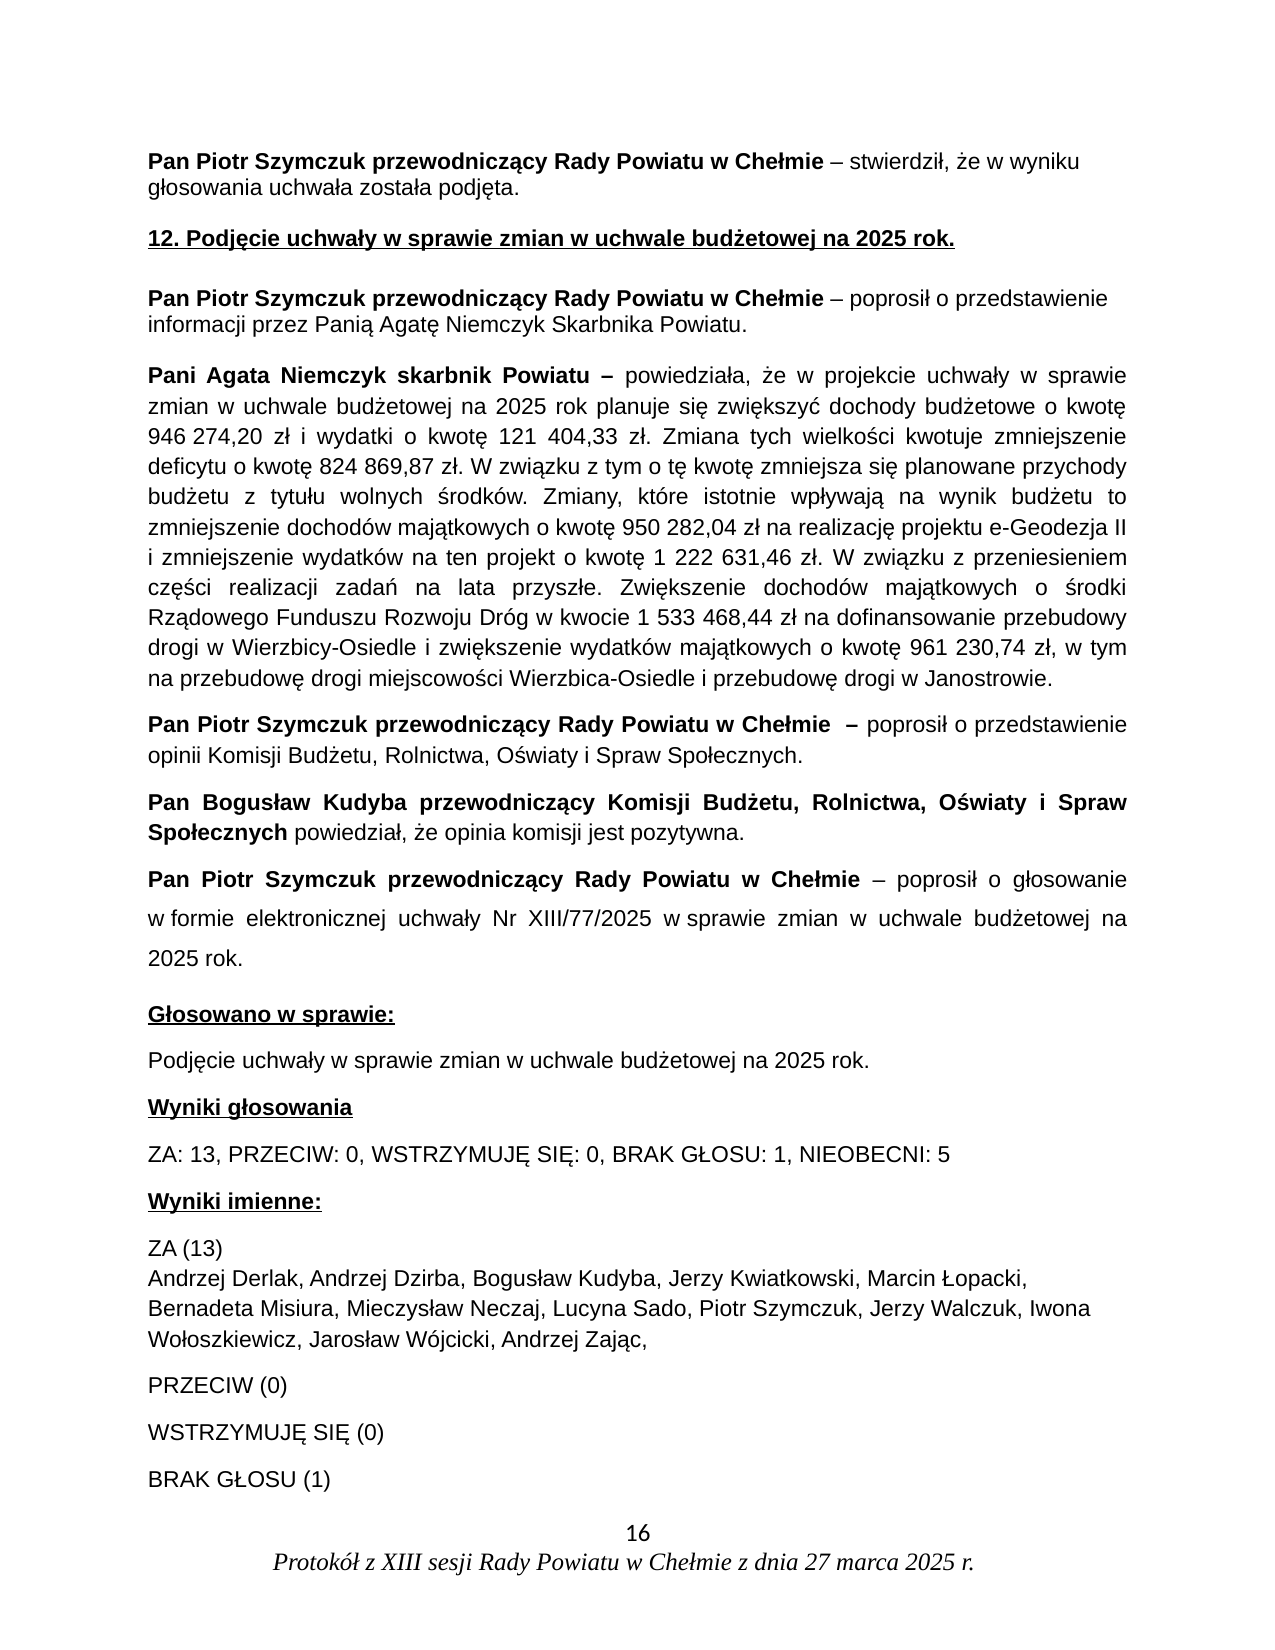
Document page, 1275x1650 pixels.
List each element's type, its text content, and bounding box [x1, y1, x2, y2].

text Pan Piotr Szymczuk przewodniczący Rady Powiatu w Chełmie – poprosił o głosowanie w formie elektronicznej uchwały Nr XIII/77/2025 w sprawie zmian w uchwale budżetowej na 2025 rok. [148, 866, 1127, 971]
text Głosowano w sprawie: [148, 1001, 1127, 1027]
text WSTRZYMUJĘ SIĘ (0) [148, 1419, 1127, 1446]
text Pani Agata Niemczyk skarbnik Powiatu – powiedziała, że w projekcie uchwały w sprawie zmian w uchwale budżetowej na 2025 rok planuje się zwiększyć dochody budżetowe o kwotę 946 274,20 zł i wydatki o kwotę 121 404,33 zł. Zmiana tych wielkości kwotuje zmniejszenie deficytu o kwotę 824 869,87 zł. W związku z tym o tę kwotę zmniejsza się planowane przychody budżetu z tytułu wolnych środków. Zmiany, które istotnie wpływają na wynik budżetu to zmniejszenie dochodów majątkowych o kwotę 950 282,04 zł na realizację projektu e-Geodezja II i zmniejszenie wydatków na ten projekt o kwotę 1 222 631,46 zł. W związku z przeniesieniem części realizacji zadań na lata przyszłe. Zwiększenie dochodów majątkowych o środki Rządowego Funduszu Rozwoju Dróg w kwocie 1 533 468,44 zł na dofinansowanie przebudowy drogi w Wierzbicy-Osiedle i zwiększenie wydatków majątkowych o kwotę 961 230,74 zł, w tym na przebudowę drogi miejscowości Wierzbica-Osiedle i przebudowę drogi w Janostrowie. [148, 362, 1127, 691]
text Andrzej Derlak, Andrzej Dzirba, Bogusław Kudyba, Jerzy Kwiatkowski, Marcin Łopacki, Bernadeta Misiura, Mieczysław Neczaj, Lucyna Sado, Piotr Szymczuk, Jerzy Walczuk, Iwona Wołoszkiewicz, Jarosław Wójcicki, Andrzej Zając, [148, 1265, 1127, 1352]
text Wyniki głosowania [148, 1094, 1127, 1121]
text 12. Podjęcie uchwały w sprawie zmian w uchwale budżetowej na 2025 rok. [148, 225, 1127, 252]
text Pan Bogusław Kudyba przewodniczący Komisji Budżetu, Rolnictwa, Oświaty i Spraw Społecznych powiedział, że opinia komisji jest pozytywna. [148, 788, 1127, 845]
text BRAK GŁOSU (1) [148, 1466, 1127, 1493]
text Pan Piotr Szymczuk przewodniczący Rady Powiatu w Chełmie – stwierdził, że w wyniku głosowania uchwała została podjęta. [148, 148, 1127, 200]
text Wyniki imienne: [148, 1188, 1127, 1214]
text ZA: 13, PRZECIW: 0, WSTRZYMUJĘ SIĘ: 0, BRAK GŁOSU: 1, NIEOBECNI: 5 [148, 1141, 1127, 1168]
text Podjęcie uchwały w sprawie zmian w uchwale budżetowej na 2025 rok. [148, 1047, 1127, 1074]
text ZA (13) [148, 1235, 1127, 1261]
text PRZECIW (0) [148, 1372, 1127, 1399]
text Pan Piotr Szymczuk przewodniczący Rady Powiatu w Chełmie – poprosił o przedstawienie opinii Komisji Budżetu, Rolnictwa, Oświaty i Spraw Społecznych. [148, 711, 1127, 768]
text Pan Piotr Szymczuk przewodniczący Rady Powiatu w Chełmie – poprosił o przedstawienie informacji przez Panią Agatę Niemczyk Skarbnika Powiatu. [148, 285, 1127, 337]
